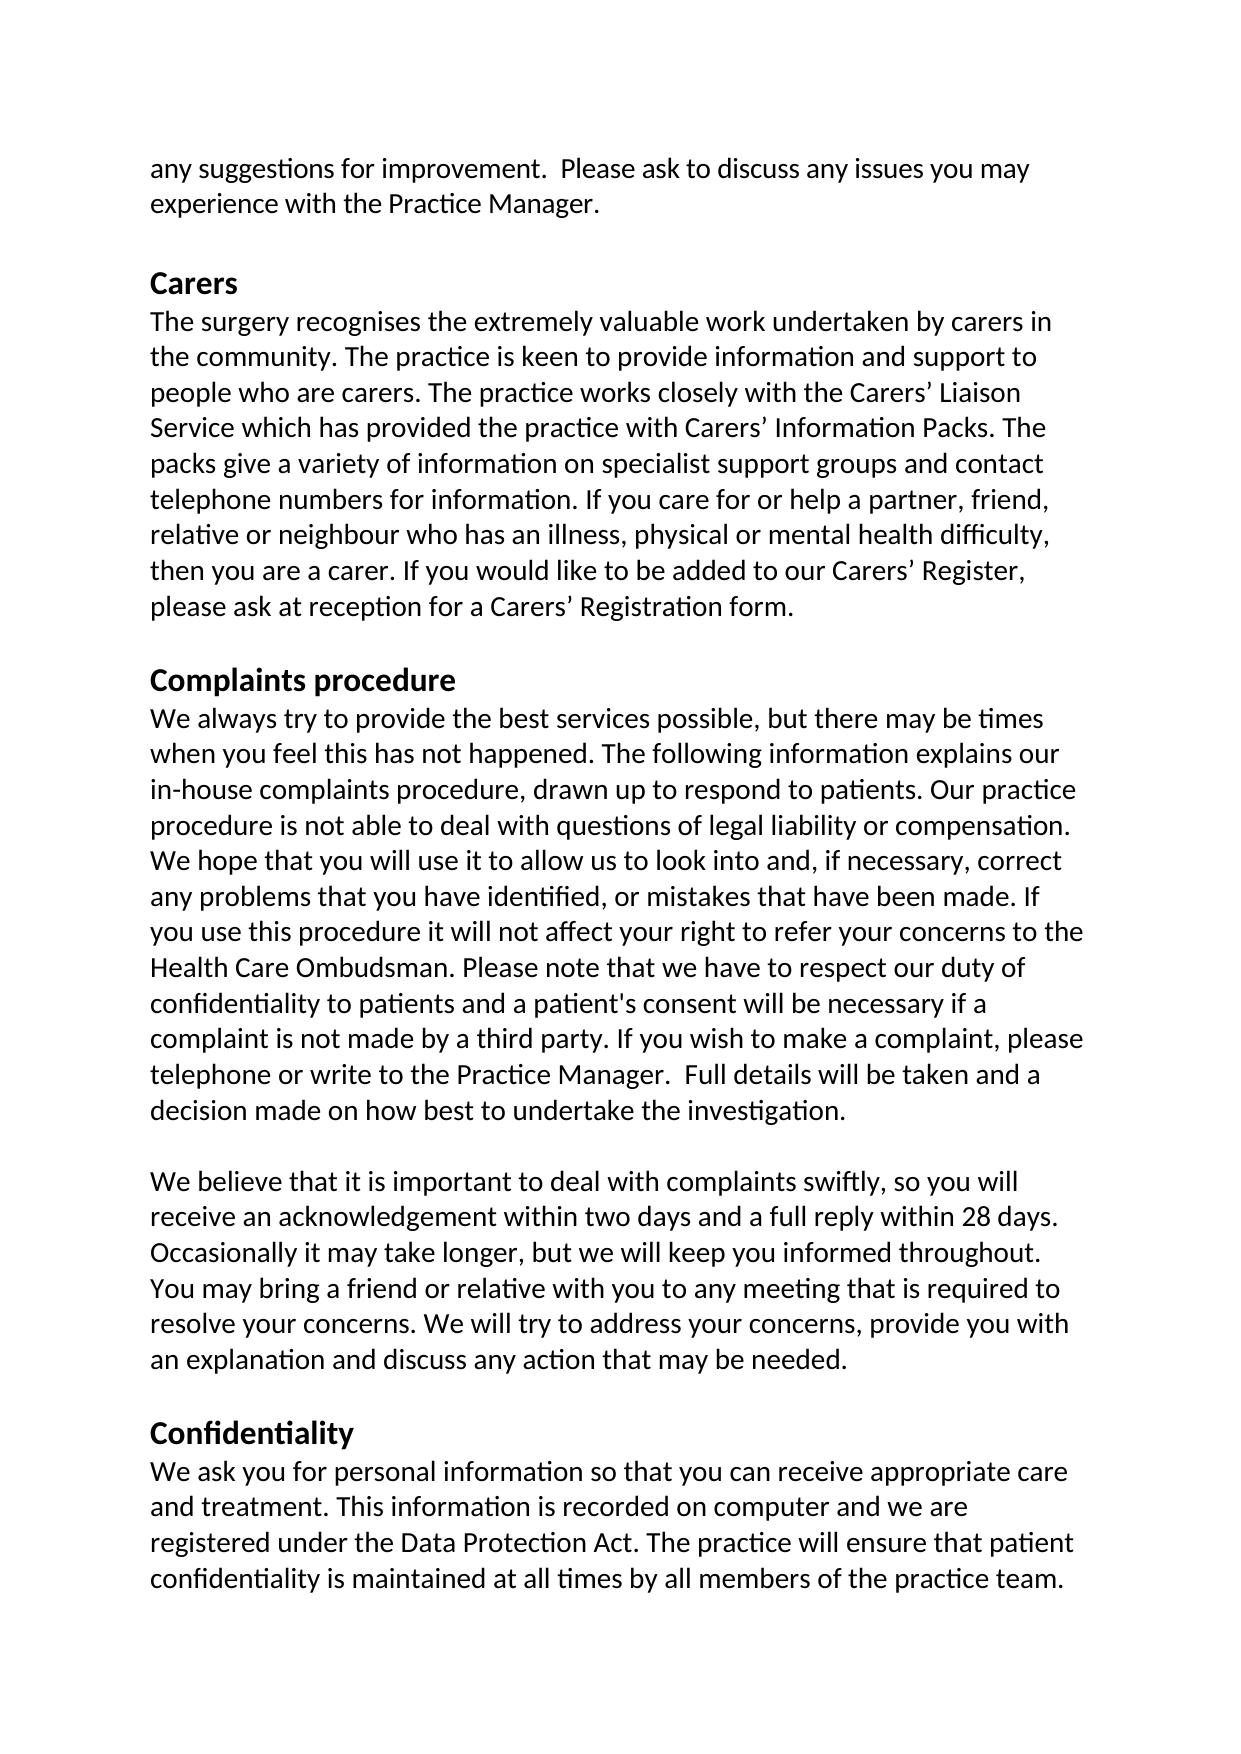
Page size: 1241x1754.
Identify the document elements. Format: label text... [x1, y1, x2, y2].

text Confidentiality [150, 1412, 1090, 1453]
text The surgery recognises the extremely valuable work undertaken by carers in the community. The practice is keen to provide information and support to people who are carers. The practice works closely with the Carers’ Liaison Service which has provided the practice with Carers’ Information Packs. The packs give a variety of information on specialist support groups and contact telephone numbers for information. If you care for or help a partner, friend, relative or neighbour who has an illness, physical or mental health difficulty, then you are a carer. If you would like to be added to our Carers’ Register, please ask at reception for a Carers’ Registration form. [150, 303, 1090, 623]
text Complaints procedure [150, 659, 1090, 700]
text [150, 150, 1090, 221]
text Carers [150, 262, 1090, 303]
text We believe that it is important to deal with complaints swiftly, so you will receive an acknowledgement within two days and a full reply within 28 days. Occasionally it may take longer, but we will keep you informed throughout. You may bring a friend or relative with you to any meeting that is required to resolve your concerns. We will try to address your concerns, provide you with an explanation and discuss any action that may be needed. [150, 1163, 1090, 1377]
text We always try to provide the best services possible, but there may be times when you feel this has not happened. The following information explains our in-house complaints procedure, drawn up to respond to patients. Our practice procedure is not able to deal with questions of legal liability or compensation. We hope that you will use it to allow us to look into and, if necessary, correct any problems that you have identified, or mistakes that have been made. If you use this procedure it will not affect your right to refer your concerns to the Health Care Ombudsman. Please note that we have to respect our duty of confidentiality to patients and a patient's consent will be necessary if a complaint is not made by a third party. If you wish to make a complaint, please telephone or write to the Practice Manager. Full details will be taken and a decision made on how best to undertake the investigation. [150, 700, 1090, 1127]
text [150, 1453, 1090, 1595]
